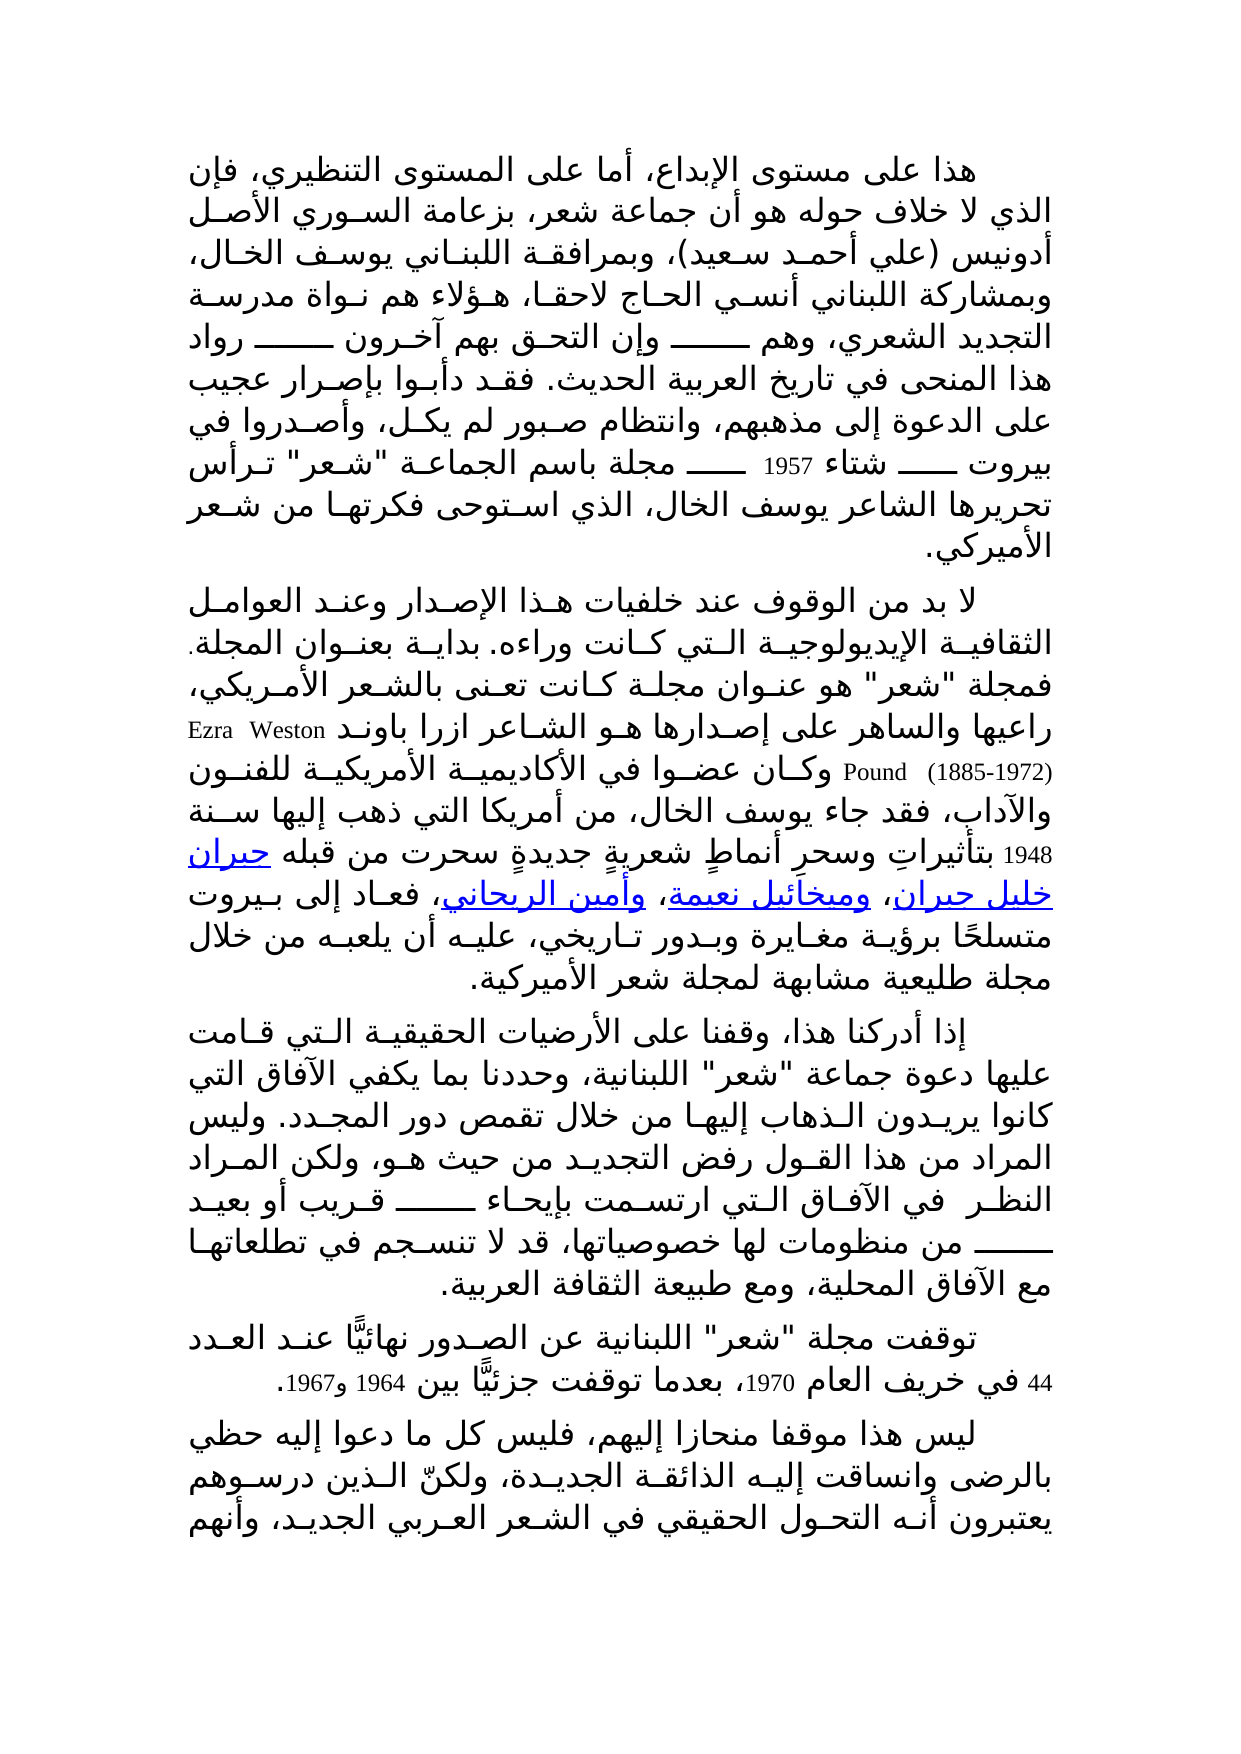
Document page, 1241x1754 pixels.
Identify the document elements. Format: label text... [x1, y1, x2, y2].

text لا بد من الوقوف عند خلفيات هذا الإصدار وعند العوامل الثقافية الإيديولوجية التي كانت وراءه. بداية بعنوان المجلة. فمجلة "شعر" هو عنوان مجلة كانت تعنى بالشعر الأمريكي، راعيها والساهر على إصدارها هو الشاعر ازرا باوند Ezra Weston Pound (1885-1972) وكان عضوا في الأكاديمية الأمريكية للفنون والآداب، فقد جاء يوسف الخال، من أمريكا التي ذهب إليها سنة 1948 بتأثيراتِ وسحرِ أنماطٍ شعريةٍ جديدةٍ سحرت من قبله جبران خليل جبران، وميخائيل نعيمة، وأمين الريحاني، فعاد إلى بيروت متسلحًا برؤية مغايرة وبدور تاريخي، عليه أن يلعبه من خلال مجلة طليعية مشابهة لمجلة شعر الأميركية. [187, 581, 1053, 997]
text هذا على مستوى الإبداع، أما على المستوى التنظيري، فإن الذي لا خلاف حوله هو أن جماعة شعر، بزعامة السوري الأصل أدونيس (علي أحمد سعيد)، وبمرافقة اللبناني يوسف الخال، وبمشاركة اللبناني أنسي الحاج لاحقا، هؤلاء هم نواة مدرسة التجديد الشعري، وهم ـــــــ وإن التحق بهم آخرون ـــــــ رواد هذا المنحى في تاريخ العربية الحديث. فقد دأبوا بإصرار عجيب على الدعوة إلى مذهبهم، وانتظام صبور لم يكل، وأصدروا في بيروت ــــــ شتاء 1957 ــــــ مجلة باسم الجماعة "شعر" ترأس تحريرها الشاعر يوسف الخال، الذي استوحى فكرتها من شعر الأميركي. [187, 150, 1053, 566]
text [187, 1415, 1053, 1537]
text توقفت مجلة "شعر" اللبنانية عن الصدور نهائيًّا عند العدد 44 في خريف العام 1970، بعدما توقفت جزئيًّا بين 1964 و1967. [187, 1318, 1053, 1399]
text إذا أدركنا هذا، وقفنا على الأرضيات الحقيقية التي قامت عليها دعوة جماعة "شعر" اللبنانية، وحددنا بما يكفي الآفاق التي كانوا يريدون الذهاب إليها من خلال تقمص دور المجدد. وليس المراد من هذا القول رفض التجديد من حيث هو، ولكن المراد النظر في الآفاق التي ارتسمت بإيحاء ـــــــ قريب أو بعيد ــــــــ من منظومات لها خصوصياتها، قد لا تنسجم في تطلعاتها مع الآفاق المحلية، ومع طبيعة الثقافة العربية. [187, 1013, 1053, 1303]
